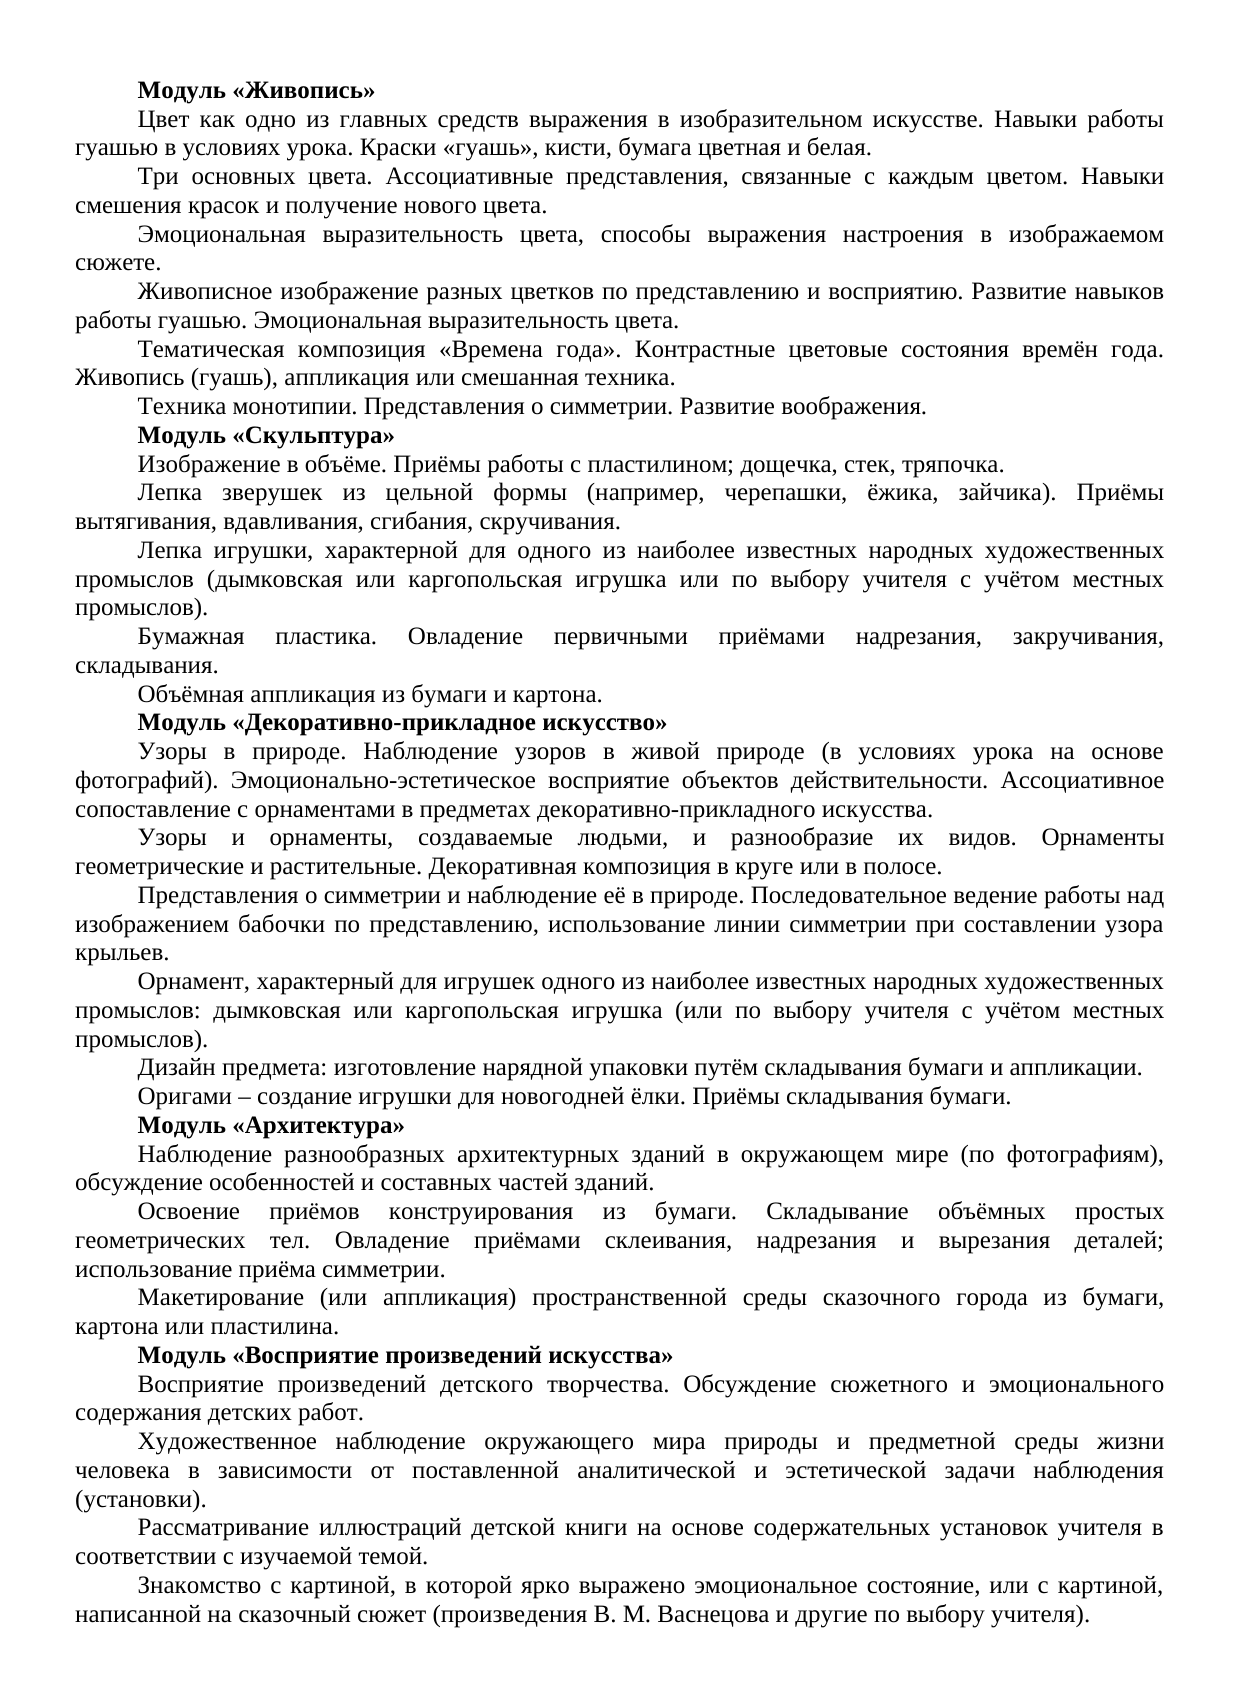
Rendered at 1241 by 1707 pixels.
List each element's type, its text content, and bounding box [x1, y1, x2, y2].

text Художественное наблюдение окружающего мира природы и предметной среды жизни человека в зависимости от поставленной аналитической и эстетической задачи наблюдения (установки). [75, 1426, 1165, 1512]
text Оригами – создание игрушки для новогодней ёлки. Приёмы складывания бумаги. [75, 1081, 1165, 1110]
text Три основных цвета. Ассоциативные представления, связанные с каждым цветом. Навыки смешения красок и получение нового цвета. [75, 161, 1165, 219]
text Модуль «Восприятие произведений искусства» [75, 1340, 1165, 1369]
text Цвет как одно из главных средств выражения в изобразительном искусстве. Навыки работы гуашью в условиях урока. Краски «гуашь», кисти, бумага цветная и белая. [75, 104, 1165, 161]
text Макетирование (или аппликация) пространственной среды сказочного города из бумаги, картона или пластилина. [75, 1282, 1165, 1340]
text Лепка зверушек из цельной формы (например, черепашки, ёжика, зайчика). Приёмы вытягивания, вдавливания, сгибания, скручивания. [75, 477, 1165, 535]
text Освоение приёмов конструирования из бумаги. Складывание объёмных простых геометрических тел. Овладение приёмами склеивания, надрезания и вырезания деталей; использование приёма симметрии. [75, 1196, 1165, 1282]
text Наблюдение разнообразных архитектурных зданий в окружающем мире (по фотографиям), обсуждение особенностей и составных частей зданий. [75, 1139, 1165, 1196]
text Модуль «Декоративно-прикладное искусство» [75, 707, 1165, 736]
text Живописное изображение разных цветков по представлению и восприятию. Развитие навыков работы гуашью. Эмоциональная выразительность цвета. [75, 276, 1165, 334]
text Узоры и орнаменты, создаваемые людьми, и разнообразие их видов. Орнаменты геометрические и растительные. Декоративная композиция в круге или в полосе. [75, 822, 1165, 880]
text Изображение в объёме. Приёмы работы с пластилином; дощечка, стек, тряпочка. [75, 449, 1165, 477]
text Дизайн предмета: изготовление нарядной упаковки путём складывания бумаги и аппликации. [75, 1052, 1165, 1081]
text Восприятие произведений детского творчества. Обсуждение сюжетного и эмоционального содержания детских работ. [75, 1369, 1165, 1426]
text Техника монотипии. Представления о симметрии. Развитие воображения. [75, 391, 1165, 420]
text Лепка игрушки, характерной для одного из наиболее известных народных художественных промыслов (дымковская или каргопольская игрушка или по выбору учителя с учётом местных промыслов). [75, 535, 1165, 621]
text Узоры в природе. Наблюдение узоров в живой природе (в условиях урока на основе фотографий). Эмоционально-эстетическое восприятие объектов действительности. Ассоциативное сопоставление с орнаментами в предметах декоративно-прикладного искусства. [75, 736, 1165, 822]
text Знакомство с картиной, в которой ярко выражено эмоциональное состояние, или с картиной, написанной на сказочный сюжет (произведения В. М. Васнецова и другие по выбору учителя). [75, 1570, 1165, 1627]
text Модуль «Скульптура» [75, 420, 1165, 449]
text Представления о симметрии и наблюдение её в природе. Последовательное ведение работы над изображением бабочки по представлению, использование линии симметрии при составлении узора крыльев. [75, 880, 1165, 966]
text Бумажная пластика. Овладение первичными приёмами надрезания, закручивания, складывания. [75, 621, 1165, 679]
text Орнамент, характерный для игрушек одного из наиболее известных народных художественных промыслов: дымковская или каргопольская игрушка (или по выбору учителя с учётом местных промыслов). [75, 966, 1165, 1052]
text Объёмная аппликация из бумаги и картона. [75, 679, 1165, 707]
text Модуль «Живопись» [75, 75, 1165, 104]
text Эмоциональная выразительность цвета, способы выражения настроения в изображаемом сюжете. [75, 219, 1165, 276]
text Модуль «Архитектура» [75, 1110, 1165, 1139]
text Тематическая композиция «Времена года». Контрастные цветовые состояния времён года. Живопись (гуашь), аппликация или смешанная техника. [75, 334, 1165, 391]
text Рассматривание иллюстраций детской книги на основе содержательных установок учителя в соответствии с изучаемой темой. [75, 1512, 1165, 1570]
